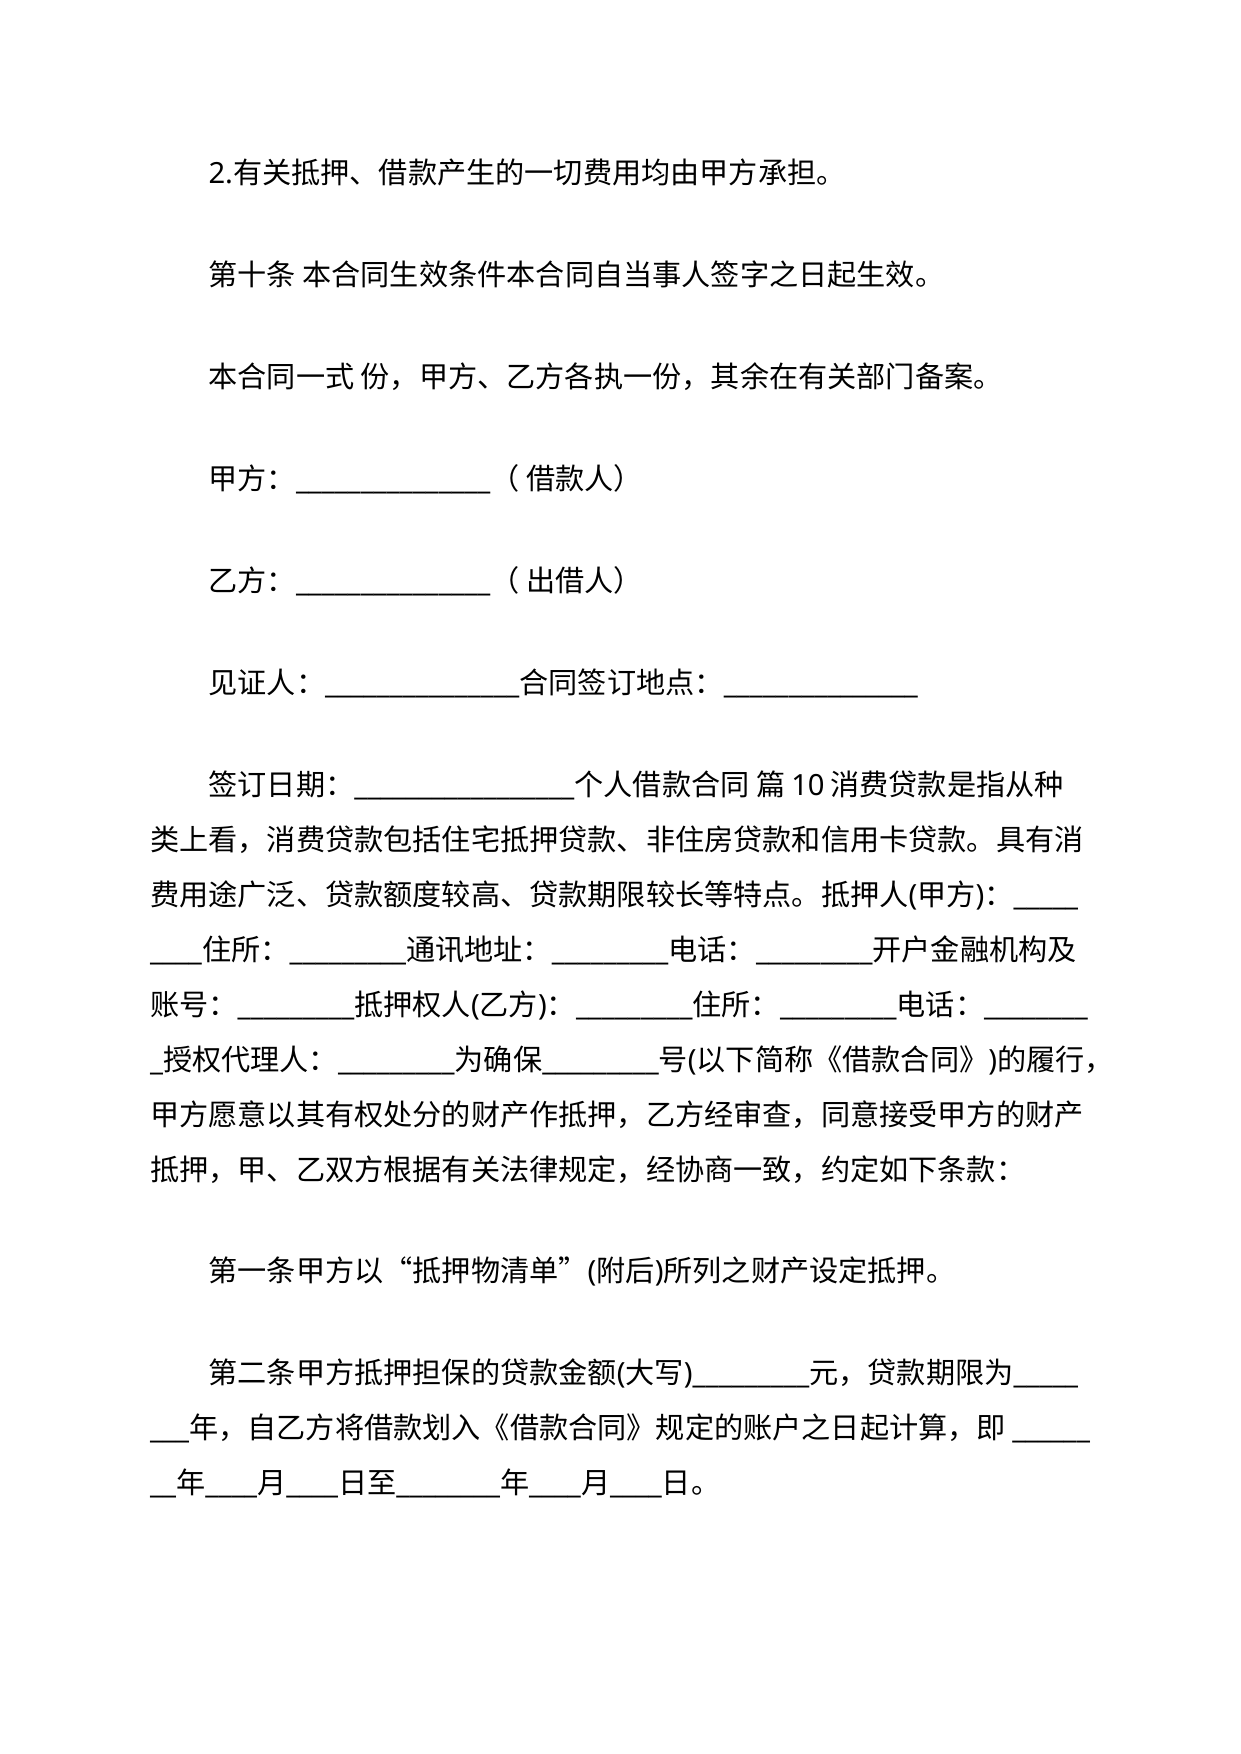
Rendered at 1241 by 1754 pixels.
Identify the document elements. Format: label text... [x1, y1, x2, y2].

text 第一条甲方以“抵押物清单”(附后)所列之财产设定抵押。 [150, 1248, 1090, 1290]
text 第十条 本合同生效条件本合同自当事人签字之日起生效。 [150, 252, 1090, 294]
text 2.有关抵押、借款产生的一切费用均由甲方承担。 [150, 150, 1090, 192]
text 见证人：_______________合同签订地点：_______________ [150, 659, 1090, 702]
text 乙方：_______________（ 出借人） [150, 557, 1090, 600]
text 甲方：_______________（ 借款人） [150, 456, 1090, 498]
text 本合同一式 份，甲方、乙方各执一份，其余在有关部门备案。 [150, 354, 1090, 396]
text 第二条甲方抵押担保的贷款金额(大写)_________元，贷款期限为________年，自乙方将借款划入《借款合同》规定的账户之日起计算，即 ________年____月____日至________年____月____日。 [150, 1350, 1090, 1502]
text 签订日期：_________________个人借款合同 篇10消费贷款是指从种类上看，消费贷款包括住宅抵押贷款、非住房贷款和信用卡贷款。具有消费用途广泛、贷款额度较高、贷款期限较长等特点。抵押人(甲方)：_________住所：_________通讯地址：_________电话：_________开户金融机构及账号：_________抵押权人(乙方)：_________住所：_________电话：_________授权代理人：_________为确保_________号(以下简称《借款合同》)的履行，甲方愿意以其有权处分的财产作抵押，乙方经审查，同意接受甲方的财产抵押，甲、乙双方根据有关法律规定，经协商一致，约定如下条款： [150, 761, 1090, 1188]
